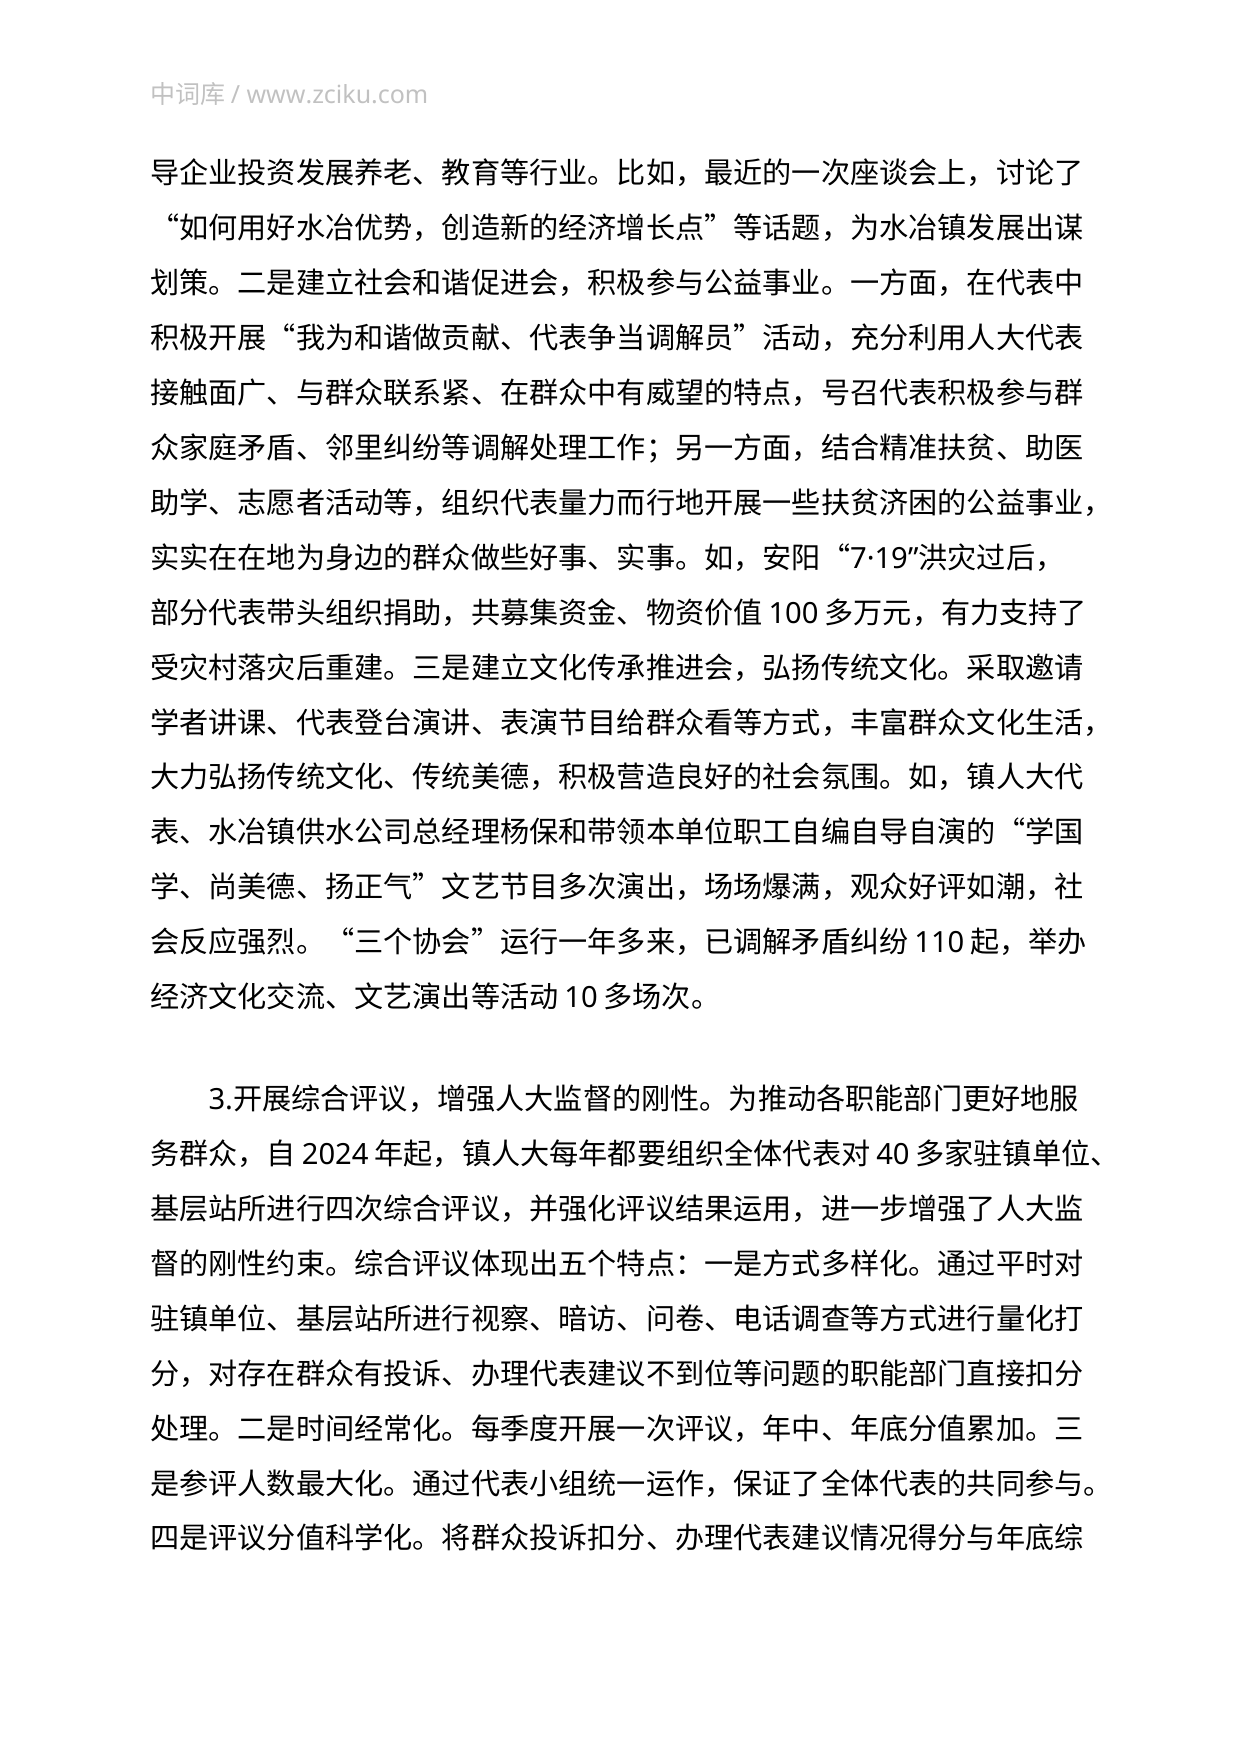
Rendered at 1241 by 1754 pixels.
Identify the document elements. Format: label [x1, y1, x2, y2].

text [150, 1076, 1090, 1557]
text [150, 150, 1090, 1016]
